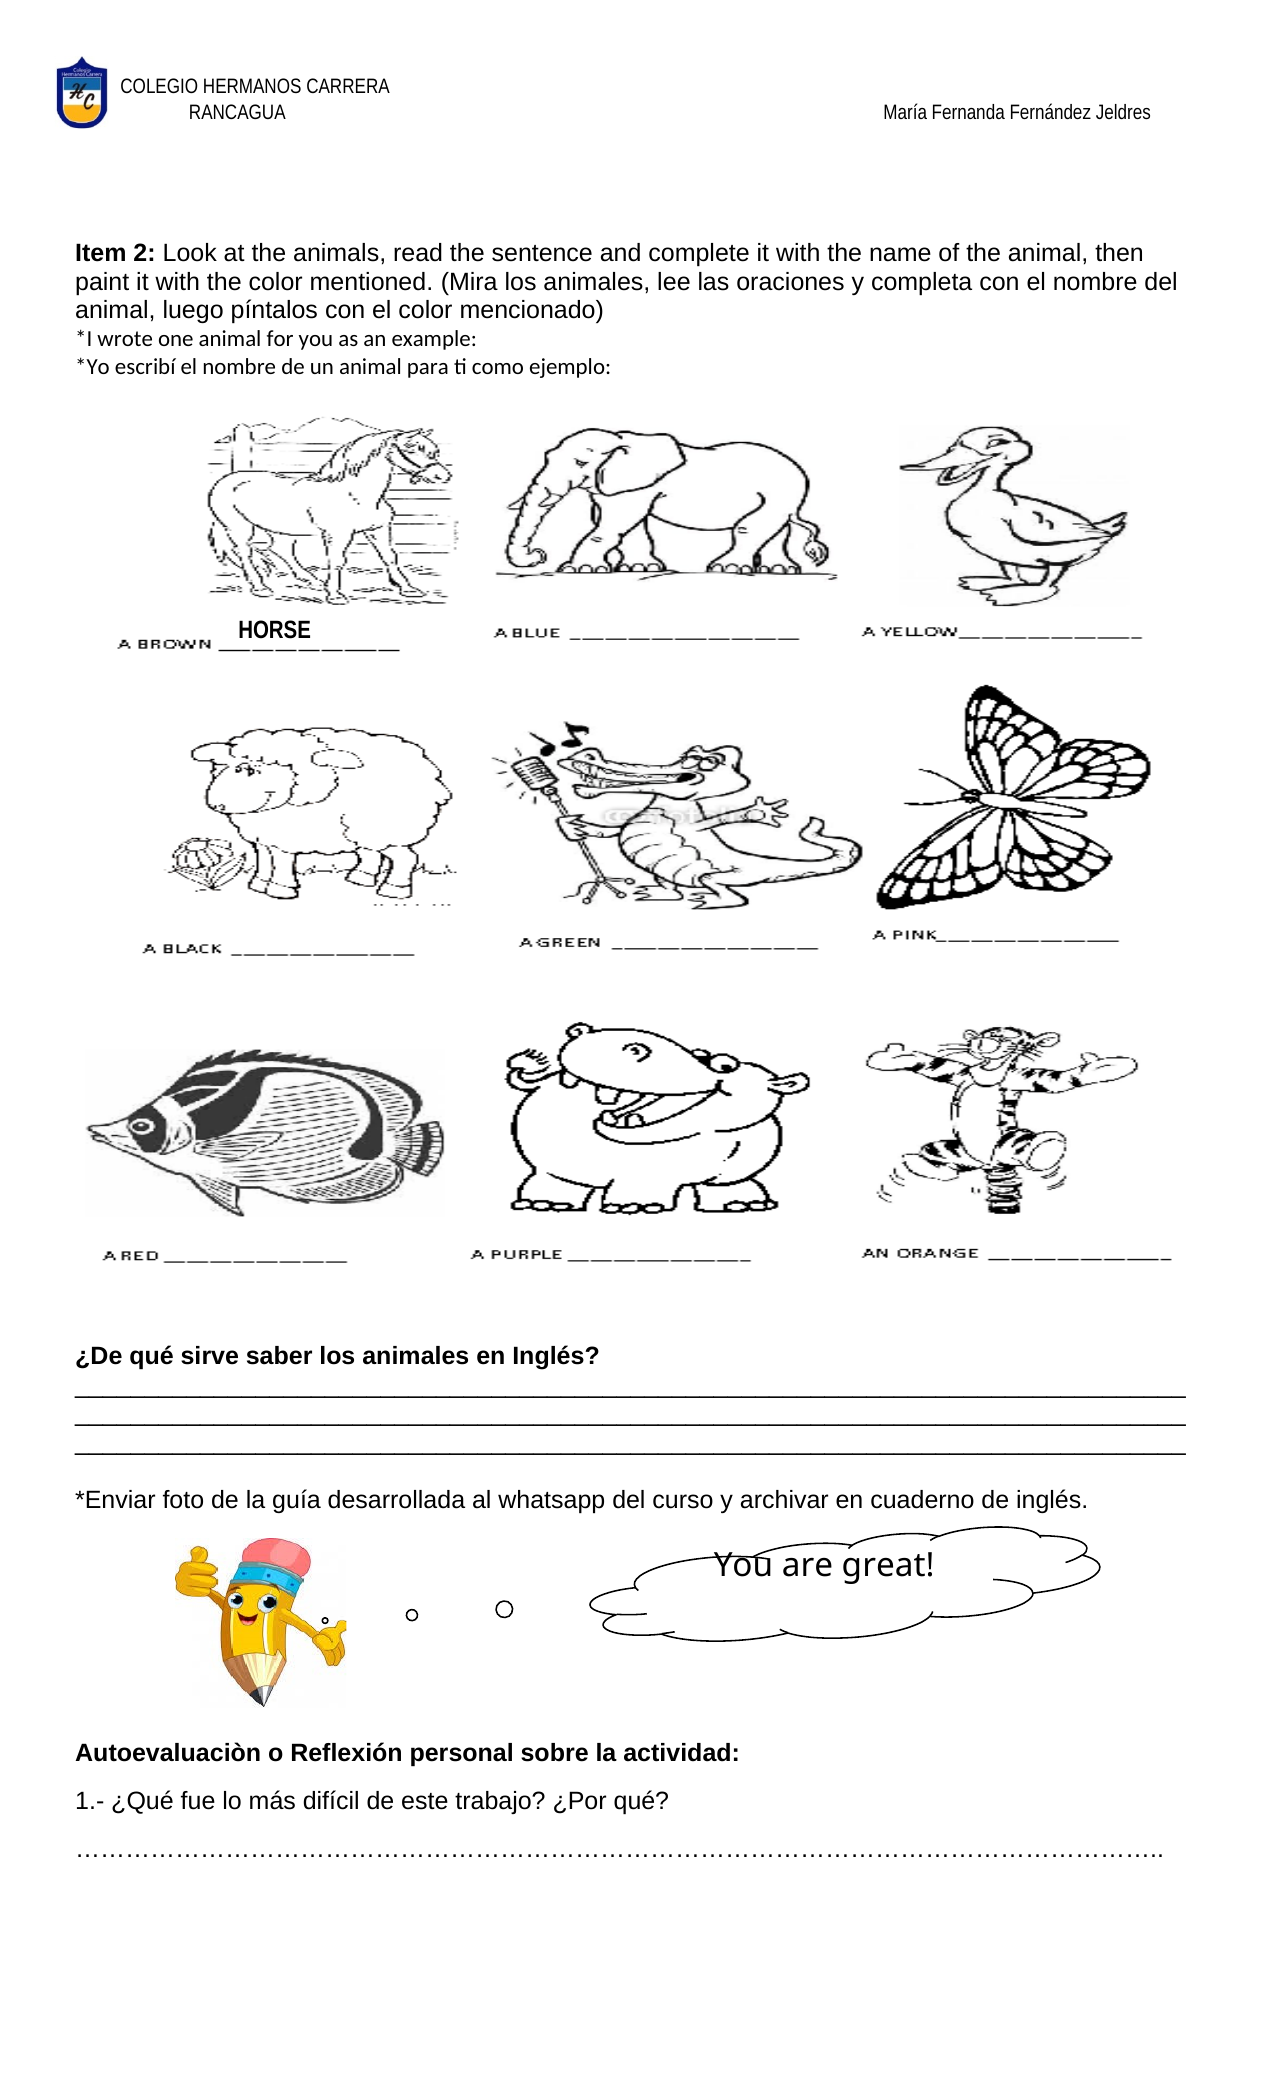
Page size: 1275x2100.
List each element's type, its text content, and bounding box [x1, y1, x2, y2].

text *Yo escribí el nombre de un animal para ti como ejemplo: [75, 352, 1200, 380]
text ¿De qué sirve saber los animales en Inglés? [75, 1341, 1200, 1369]
text *Enviar foto de la guía desarrollada al whatsapp del curso y archivar en cuaderno de inglés. [75, 1484, 1200, 1513]
text Item 2: Look at the animals, read the sentence and complete it with the name of the animal, then paint it with the color mentioned. (Mira los animales, lee las oraciones y completa con el nombre del animal, luego píntalos con el color mencionado) [75, 238, 1200, 324]
text ………………………………………………………………………………………………………………….. [75, 1834, 1200, 1862]
text ________________________________________________________________________________________________________________________________________________________________________________________________________________________________________________ [75, 1369, 1200, 1456]
picture [80, 408, 1185, 1285]
text Autoevaluaciòn o Reflexión personal sobre la actividad: [75, 1738, 1200, 1767]
text 1.- ¿Qué fue lo más difícil de este trabajo? ¿Por qué? [75, 1786, 1200, 1815]
text *I wrote one animal for you as an example: [75, 324, 1200, 352]
picture [54, 56, 109, 129]
picture [175, 1538, 347, 1708]
